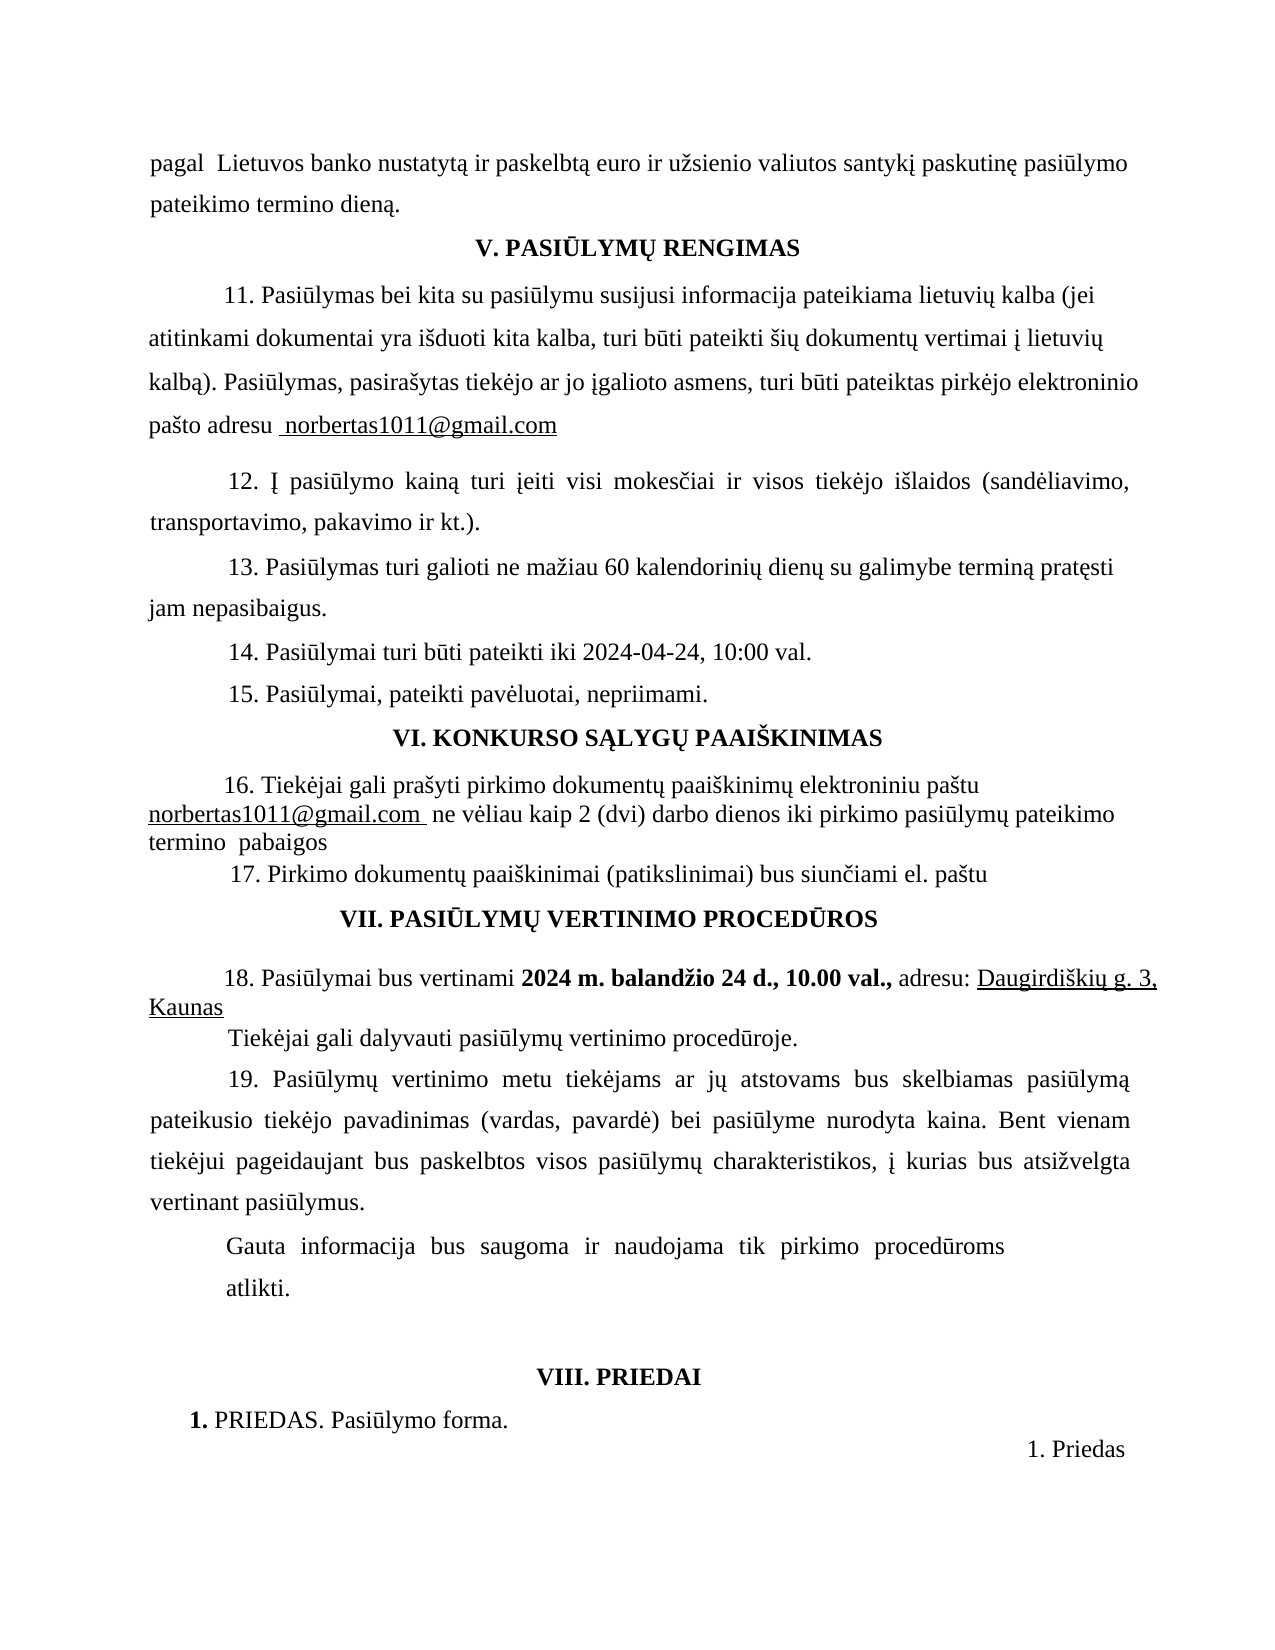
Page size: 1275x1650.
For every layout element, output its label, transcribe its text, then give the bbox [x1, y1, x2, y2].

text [150, 148, 1131, 217]
text VII. PASIŪLYMŲ VERTINIMO PROCEDŪROS [228, 904, 989, 932]
text 13. Pasiūlymas turi galioti ne mažiau 60 kalendorinių dienų su galimybe terminą pratęsti jam nepasibaigus. [148, 552, 1131, 621]
text 14. Pasiūlymai turi būti pateikti iki 2024-04-24, 10:00 val. [228, 637, 1158, 666]
text Gauta informacija bus saugoma ir naudojama tik pirkimo procedūroms atlikti. [226, 1231, 1006, 1302]
text 16. Tiekėjai gali prašyti pirkimo dokumentų paaiškinimų elektroniniu paštu norbertas1011@gmail.com ne vėliau kaip 2 (dvi) darbo dienos iki pirkimo pasiūlymų pateikimo termino pabaigos [148, 770, 1158, 856]
text 11. Pasiūlymas bei kita su pasiūlymu susijusi informacija pateikiama lietuvių kalba (jei atitinkami dokumentai yra išduoti kita kalba, turi būti pateikti šių dokumentų vertimai į lietuvių kalbą). Pasiūlymas, pasirašytas tiekėjo ar jo įgalioto asmens, turi būti pateiktas pirkėjo elektroninio pašto adresu norbertas1011@gmail.com [148, 280, 1158, 438]
text Tiekėjai gali dalyvauti pasiūlymų vertinimo procedūroje. [150, 1023, 1131, 1052]
text 15. Pasiūlymai, pateikti pavėluotai, nepriimami. [228, 679, 1158, 708]
text VIII. PRIEDAI [226, 1362, 1006, 1391]
text 1. Priedas [148, 1434, 1125, 1463]
text 18. Pasiūlymai bus vertinami 2024 m. balandžio 24 d., 10.00 val., adresu: Daugirdiškių g. 3, Kaunas [148, 963, 1158, 1021]
text 19. Pasiūlymų vertinimo metu tiekėjams ar jų atstovams bus skelbiamas pasiūlymą pateikusio tiekėjo pavadinimas (vardas, pavardė) bei pasiūlyme nurodyta kaina. Bent vienam tiekėjui pageidaujant bus paskelbtos visos pasiūlymų charakteristikos, į kurias bus atsižvelgta vertinant pasiūlymus. [150, 1064, 1131, 1216]
text 17. Pirkimo dokumentų paaiškinimai (patikslinimai) bus siunčiami el. paštu [228, 859, 989, 888]
text VI. KONKURSO SĄLYGŲ PAAIŠKINIMAS [392, 723, 1158, 751]
text V. PASIŪLYMŲ RENGIMAS [475, 233, 1158, 262]
text 1. PRIEDAS. Pasiūlymo forma. [189, 1405, 1158, 1434]
text 12. Į pasiūlymo kainą turi įeiti visi mokesčiai ir visos tiekėjo išlaidos (sandėliavimo, transportavimo, pakavimo ir kt.). [150, 466, 1131, 536]
